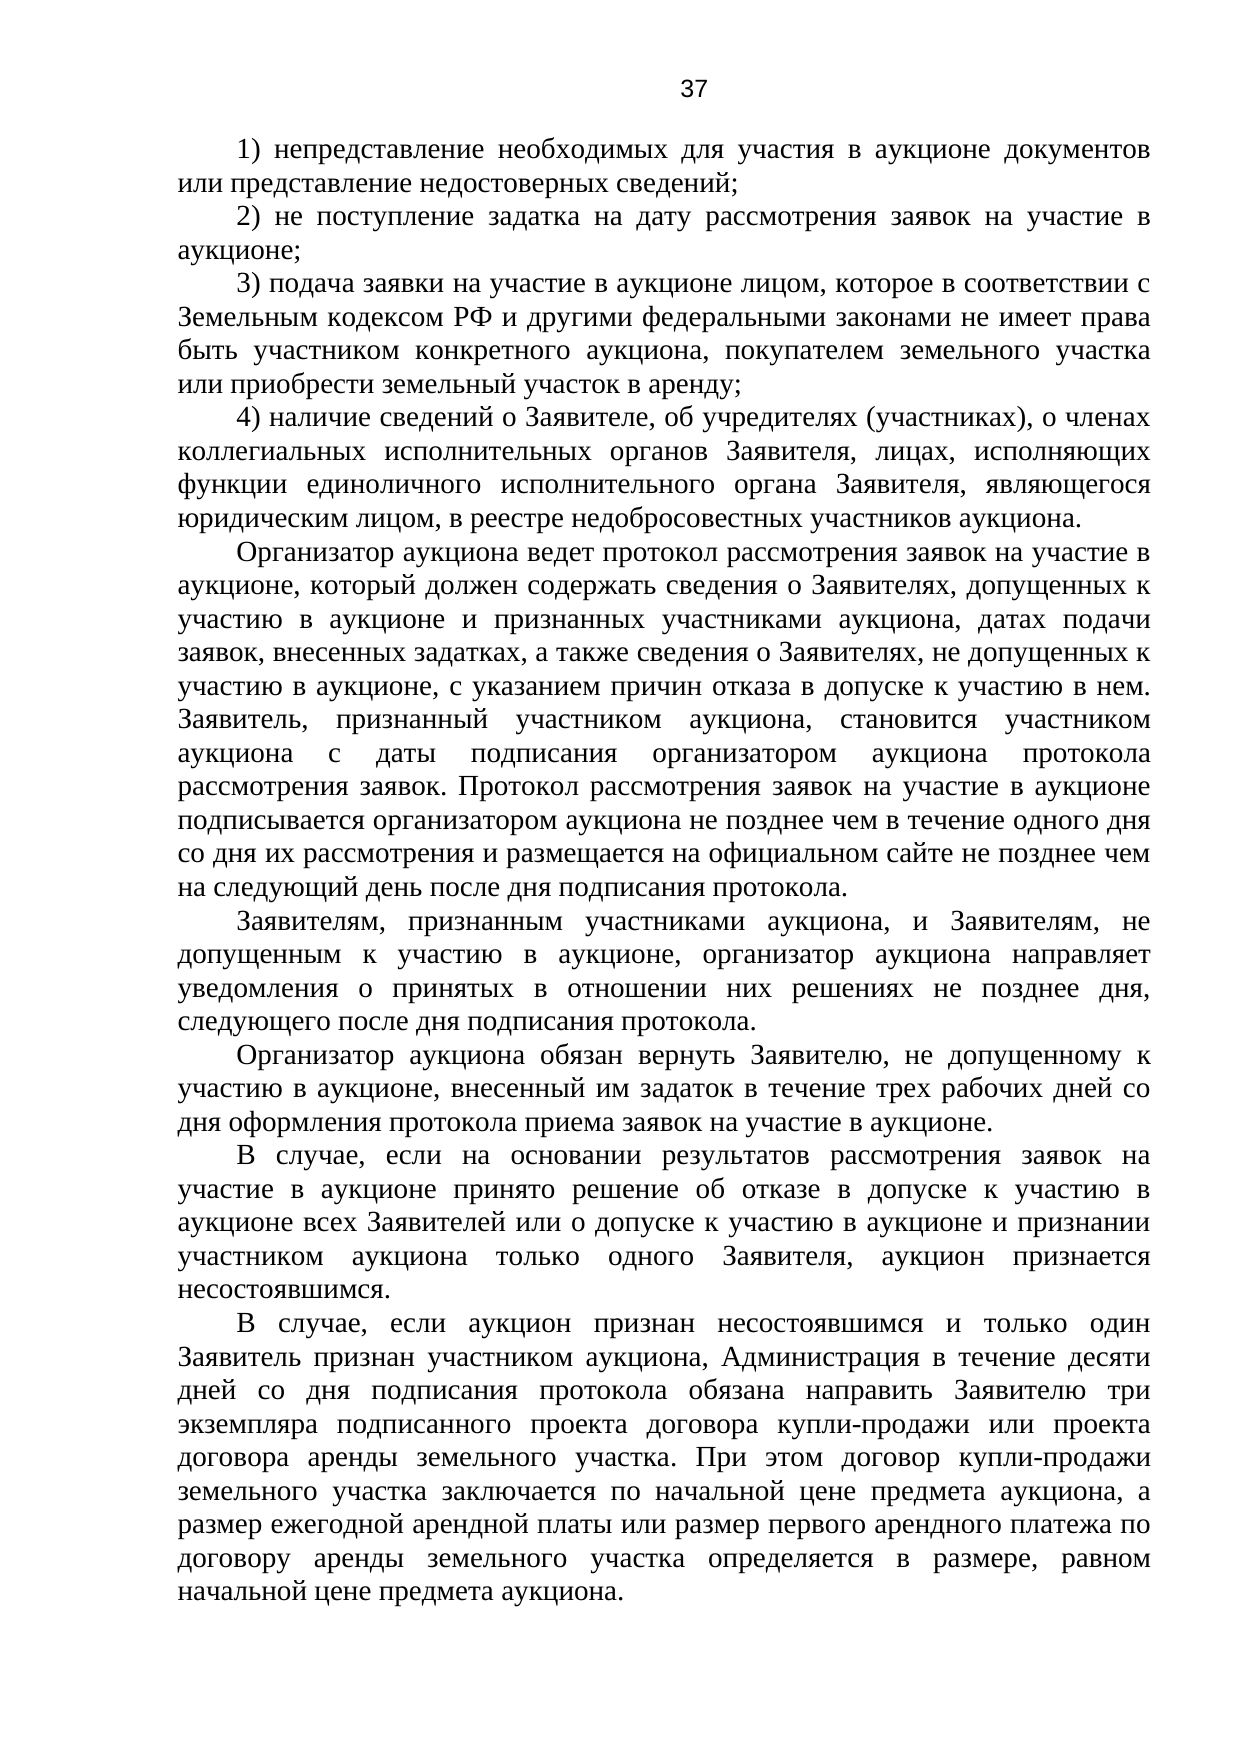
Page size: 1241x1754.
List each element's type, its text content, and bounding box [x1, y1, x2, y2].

text В случае, если на основании результатов рассмотрения заявок на участие в аукционе принято решение об отказе в допуске к участию в аукционе всех Заявителей или о допуске к участию в аукционе и признании участником аукциона только одного Заявителя, аукцион признается несостоявшимся. [177, 1137, 1152, 1305]
text Заявителям, признанным участниками аукциона, и Заявителям, не допущенным к участию в аукционе, организатор аукциона направляет уведомления о принятых в отношении них решениях не позднее дня, следующего после дня подписания протокола. [177, 903, 1152, 1037]
text 3) подача заявки на участие в аукционе лицом, которое в соответствии с Земельным кодексом РФ и другими федеральными законами не имеет права быть участником конкретного аукциона, покупателем земельного участка или приобрести земельный участок в аренду; [177, 265, 1152, 399]
text Организатор аукциона ведет протокол рассмотрения заявок на участие в аукционе, который должен содержать сведения о Заявителях, допущенных к участию в аукционе и признанных участниками аукциона, датах подачи заявок, внесенных задатках, а также сведения о Заявителях, не допущенных к участию в аукционе, с указанием причин отказа в допуске к участию в нем. Заявитель, признанный участником аукциона, становится участником аукциона с даты подписания организатором аукциона протокола рассмотрения заявок. Протокол рассмотрения заявок на участие в аукционе подписывается организатором аукциона не позднее чем в течение одного дня со дня их рассмотрения и размещается на официальном сайте не позднее чем на следующий день после дня подписания протокола. [177, 534, 1152, 903]
text В случае, если аукцион признан несостоявшимся и только один Заявитель признан участником аукциона, Администрация в течение десяти дней со дня подписания протокола обязана направить Заявителю три экземпляра подписанного проекта договора купли-продажи или проекта договора аренды земельного участка. При этом договор купли-продажи земельного участка заключается по начальной цене предмета аукциона, а размер ежегодной арендной платы или размер первого арендного платежа по договору аренды земельного участка определяется в размере, равном начальной цене предмета аукциона. [177, 1305, 1152, 1607]
text Организатор аукциона обязан вернуть Заявителю, не допущенному к участию в аукционе, внесенный им задаток в течение трех рабочих дней со дня оформления протокола приема заявок на участие в аукционе. [177, 1037, 1152, 1137]
text 4) наличие сведений о Заявителе, об учредителях (участниках), о членах коллегиальных исполнительных органов Заявителя, лицах, исполняющих функции единоличного исполнительного органа Заявителя, являющегося юридическим лицом, в реестре недобросовестных участников аукциона. [177, 399, 1152, 534]
text 2) не поступление задатка на дату рассмотрения заявок на участие в аукционе; [177, 198, 1152, 265]
text 1) непредставление необходимых для участия в аукционе документов или представление недостоверных сведений; [177, 131, 1152, 198]
